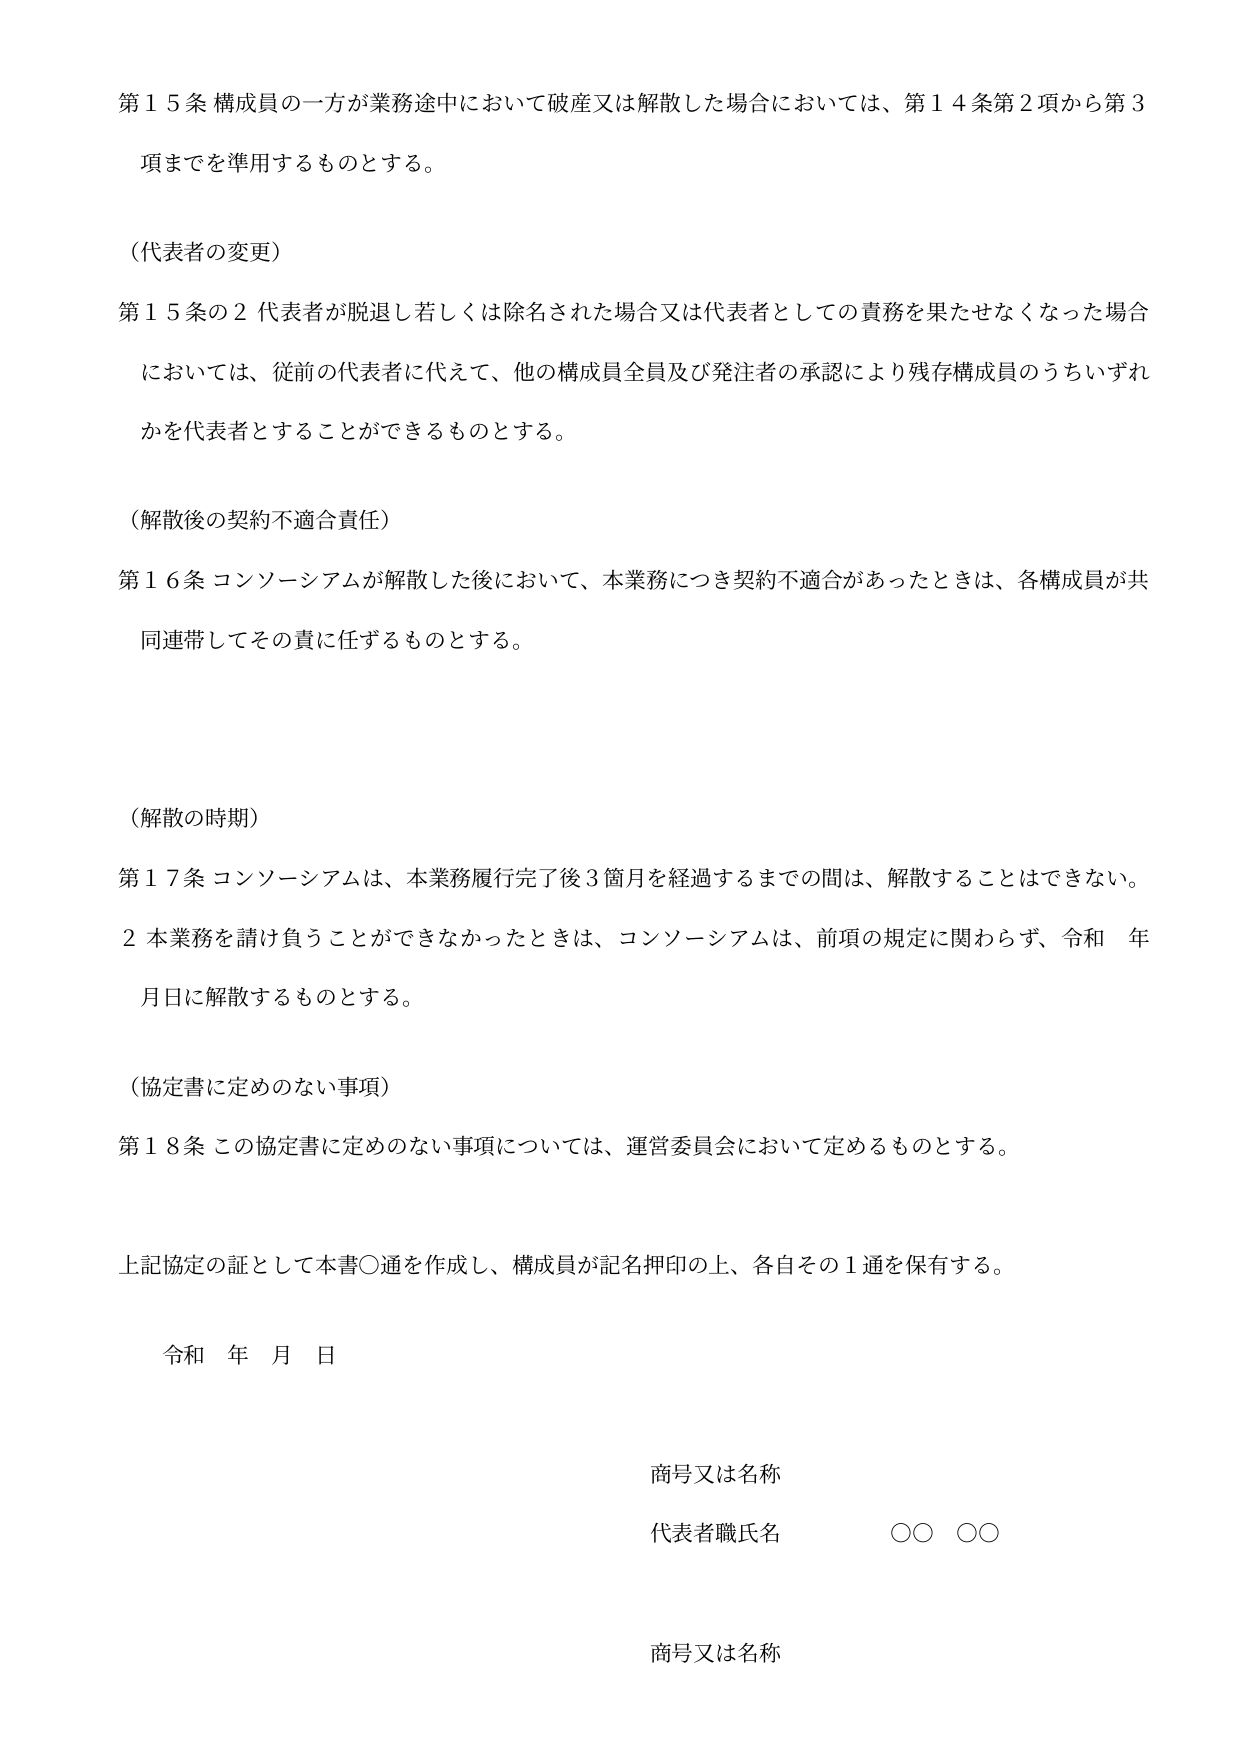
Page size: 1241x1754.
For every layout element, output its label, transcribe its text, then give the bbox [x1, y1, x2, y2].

text 第１８条 この協定書に定めのない事項については、運営委員会において定めるものとする。 [118, 1115, 1152, 1175]
text （解散後の契約不適合責任） [118, 490, 1152, 549]
text 第１７条 コンソーシアムは、本業務履行完了後３箇月を経過するまでの間は、解散することはできない。 [118, 847, 1152, 907]
text 第１５条の２ 代表者が脱退し若しくは除名された場合又は代表者としての責務を果たせなくなった場合においては、従前の代表者に代えて、他の構成員全員及び発注者の承認により残存構成員のうちいずれかを代表者とすることができるものとする。 [118, 281, 1152, 460]
text （代表者の変更） [118, 222, 1152, 281]
text ２ 本業務を請け負うことができなかったときは、コンソーシアムは、前項の規定に関わらず、令和 年 月日に解散するものとする。 [118, 907, 1152, 1026]
text 商号又は名称 [118, 1622, 1152, 1681]
text 上記協定の証として本書○通を作成し、構成員が記名押印の上、各自その１通を保有する。 [118, 1234, 1152, 1294]
text 商号又は名称 [118, 1443, 1152, 1503]
text 第１６条 コンソーシアムが解散した後において、本業務につき契約不適合があったときは、各構成員が共同連帯してその責に任ずるものとする。 [118, 549, 1152, 668]
text （協定書に定めのない事項） [118, 1056, 1152, 1115]
text 第１５条 構成員の一方が業務途中において破産又は解散した場合においては、第１４条第２項から第３項までを準用するものとする。 [118, 73, 1152, 192]
text 代表者職氏名 ○○ ○○ [118, 1503, 1152, 1562]
text 令和 年 月 日 [118, 1324, 1152, 1383]
text （解散の時期） [118, 788, 1152, 847]
